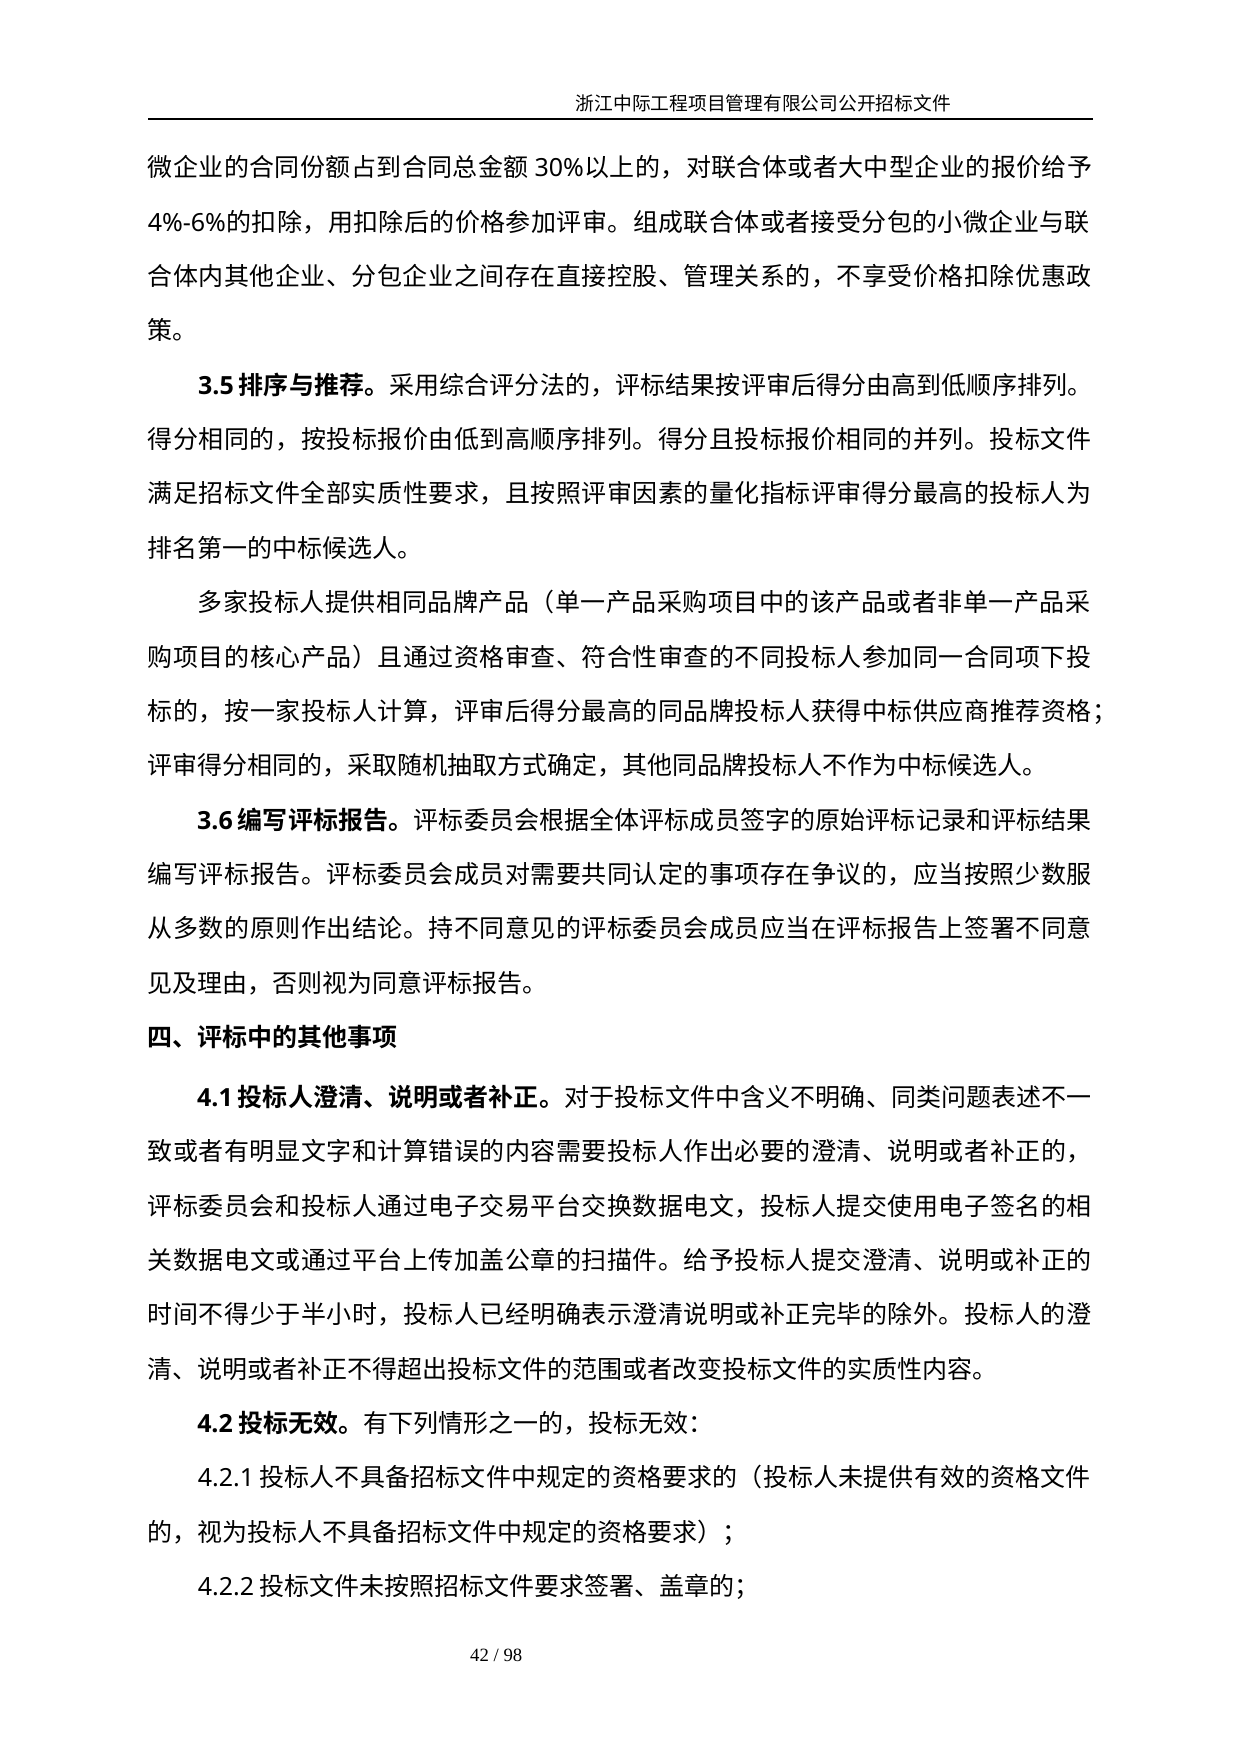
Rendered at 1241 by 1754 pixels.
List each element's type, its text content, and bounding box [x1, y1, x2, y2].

text 3.6编写评标报告。评标委员会根据全体评标成员签字的原始评标记录和评标结果编写评标报告。评标委员会成员对需要共同认定的事项存在争议的，应当按照少数服从多数的原则作出结论。持不同意见的评标委员会成员应当在评标报告上签署不同意见及理由，否则视为同意评标报告。 [148, 800, 1093, 999]
text 4.2投标无效。有下列情形之一的，投标无效： [197, 1403, 1093, 1440]
text 3.5排序与推荐。采用综合评分法的，评标结果按评审后得分由高到低顺序排列。得分相同的，按投标报价由低到高顺序排列。得分且投标报价相同的并列。投标文件满足招标文件全部实质性要求，且按照评审因素的量化指标评审得分最高的投标人为排名第一的中标候选人。 [148, 365, 1093, 564]
text 4.1投标人澄清、说明或者补正。对于投标文件中含义不明确、同类问题表述不一致或者有明显文字和计算错误的内容需要投标人作出必要的澄清、说明或者补正的，评标委员会和投标人通过电子交易平台交换数据电文，投标人提交使用电子签名的相关数据电文或通过平台上传加盖公章的扫描件。给予投标人提交澄清、说明或补正的时间不得少于半小时，投标人已经明确表示澄清说明或补正完毕的除外。投标人的澄清、说明或者补正不得超出投标文件的范围或者改变投标文件的实质性内容。 [148, 1077, 1093, 1385]
text 多家投标人提供相同品牌产品（单一产品采购项目中的该产品或者非单一产品采购项目的核心产品）且通过资格审查、符合性审查的不同投标人参加同一合同项下投标的，按一家投标人计算，评审后得分最高的同品牌投标人获得中标供应商推荐资格；评审得分相同的，采取随机抽取方式确定，其他同品牌投标人不作为中标候选人。 [148, 583, 1093, 782]
text 4.2.2投标文件未按照招标文件要求签署、盖章的； [148, 1567, 1093, 1603]
text 4.2.1投标人不具备招标文件中规定的资格要求的（投标人未提供有效的资格文件的，视为投标人不具备招标文件中规定的资格要求）； [148, 1458, 1093, 1548]
text 四、评标中的其他事项 [148, 1018, 1093, 1054]
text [148, 148, 1093, 347]
